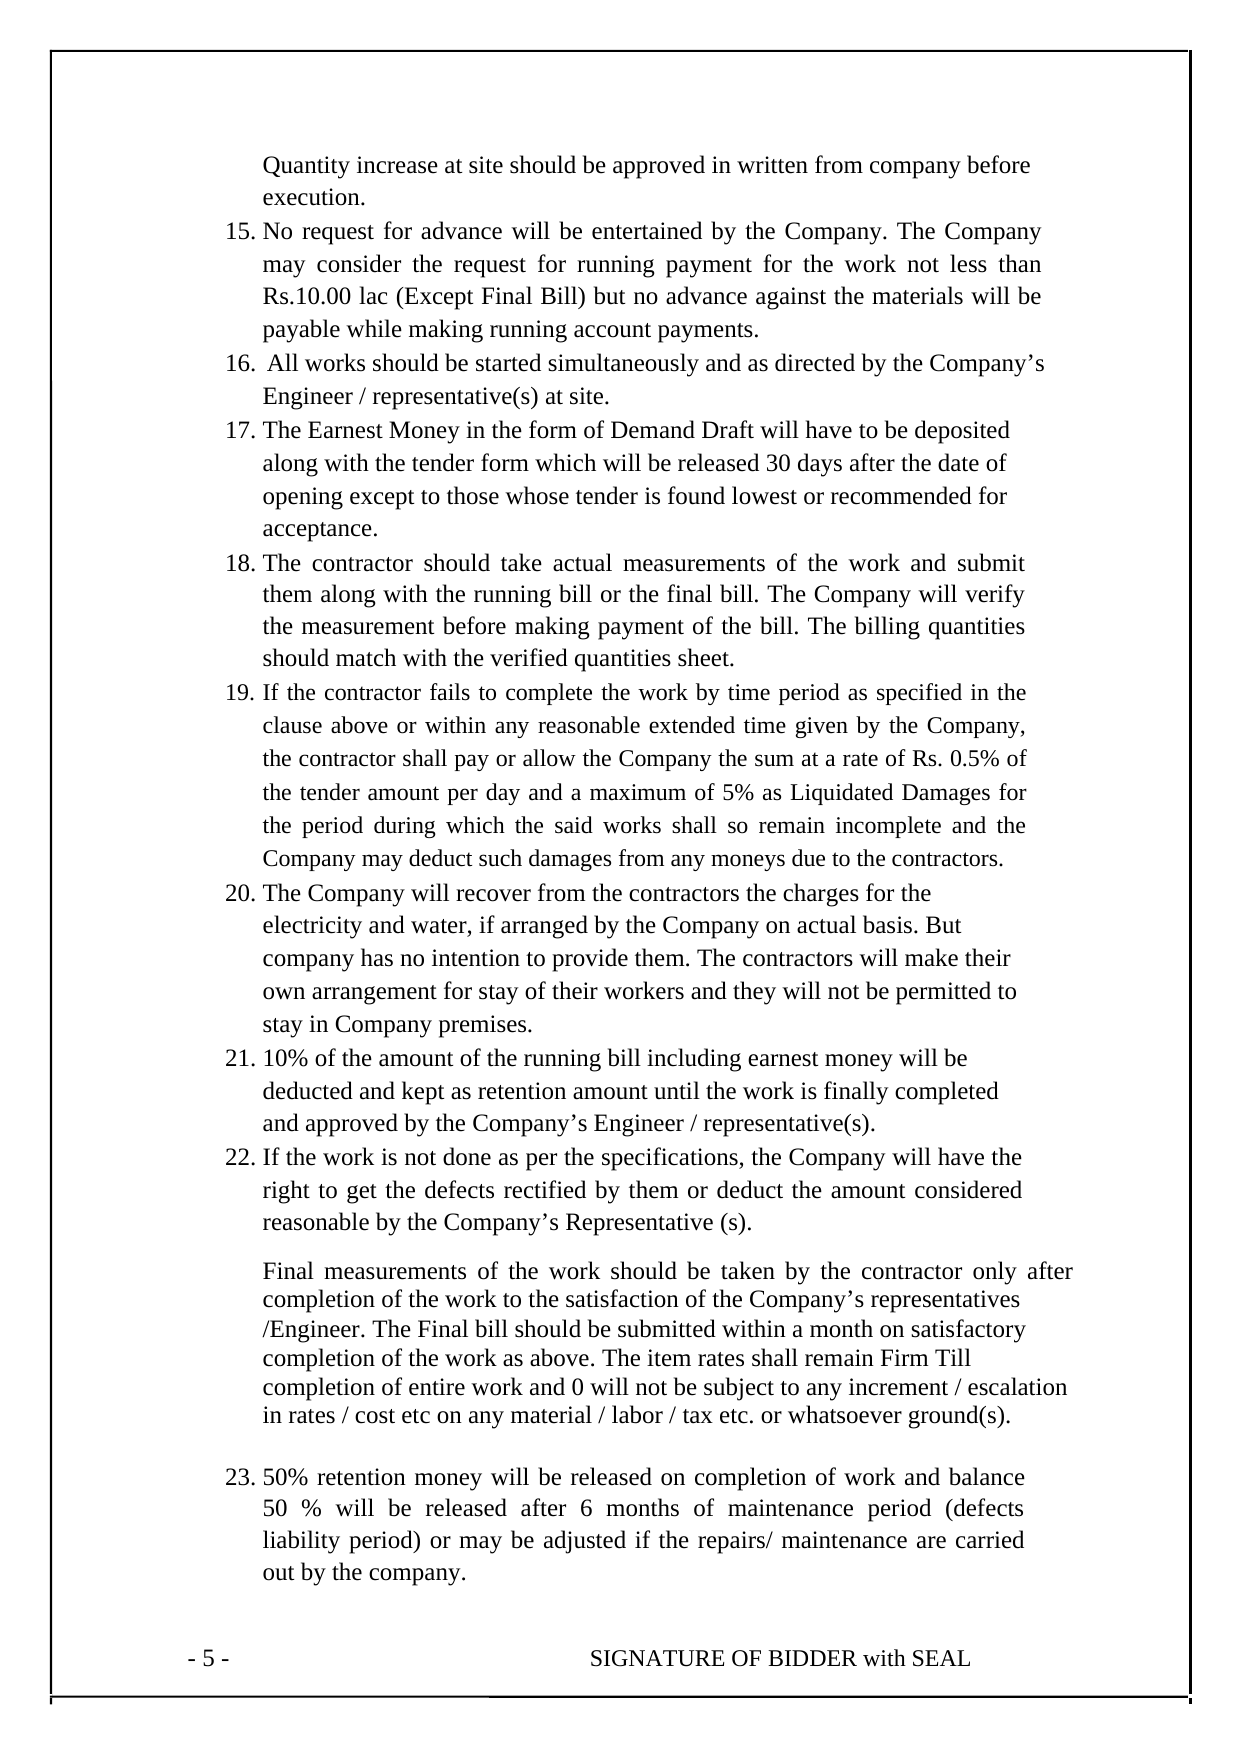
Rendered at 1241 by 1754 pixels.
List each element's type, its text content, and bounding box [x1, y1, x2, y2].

list The Company will recover from the contractors the charges for the electricity and water, if arranged by the Company on actual basis. But company has no intention to provide them. The contractors will make their own arrangement for stay of their workers and they will not be permitted to stay in Company premises. [225, 878, 1026, 1037]
text /Engineer. The Final bill should be submitted within a month on satisfactory completion of the work as above. The item rates shall remain Firm Till completion of entire work and 0 will not be subject to any increment / escalation in rates / cost etc on any material / labor / tax etc. or whatsoever ground(s). [262, 1314, 1074, 1429]
list The contractor should take actual measurements of the work and submit them along with the running bill or the final bill. The Company will verify the measurement before making payment of the bill. The billing quantities should match with the verified quantities sheet. [225, 548, 1026, 672]
text Final measurements of the work should be taken by the contractor only after completion of the work to the satisfaction of the Company’s representatives [262, 1257, 1074, 1313]
list If the contractor fails to complete the work by time period as specified in the clause above or within any reasonable extended time given by the Company, the contractor shall pay or allow the Company the sum at a rate of Rs. 0.5% of the tender amount per day and a maximum of 5% as Liquidated Damages for the period during which the said works shall so remain incomplete and the Company may deduct such damages from any moneys due to the contractors. [225, 678, 1028, 872]
list 50% retention money will be released on completion of work and balance 50 % will be released after 6 months of maintenance period (defects liability period) or may be adjusted if the repairs/ maintenance are carried out by the company. [225, 1462, 1026, 1586]
list All works should be started simultaneously and as directed by the Company’s [225, 348, 1090, 376]
list The Earnest Money in the form of Demand Draft will have to be deposited along with the tender form which will be released 30 days after the date of opening except to those whose tender is found lowest or recommended for acceptance. [225, 415, 1022, 542]
list 10% of the amount of the running bill including earnest money will be deducted and kept as retention amount until the work is finally completed and approved by the Company’s Engineer / representative(s). [225, 1043, 1026, 1137]
text Engineer / representative(s) at site. [262, 381, 1090, 410]
text - 5 - SIGNATURE OF BIDDER with SEAL [187, 1643, 1090, 1672]
text Quantity increase at site should be approved in written from company before execution. [262, 150, 1072, 210]
list If the work is not done as per the specifications, the Company will have the right to get the defects rectified by them or deduct the amount considered reasonable by the Company’s Representative (s). [225, 1142, 1024, 1236]
list No request for advance will be entertained by the Company. The Company may consider the request for running payment for the work not less than Rs.10.00 lac (Except Final Bill) but no advance against the materials will be payable while making running account payments. [225, 216, 1042, 343]
